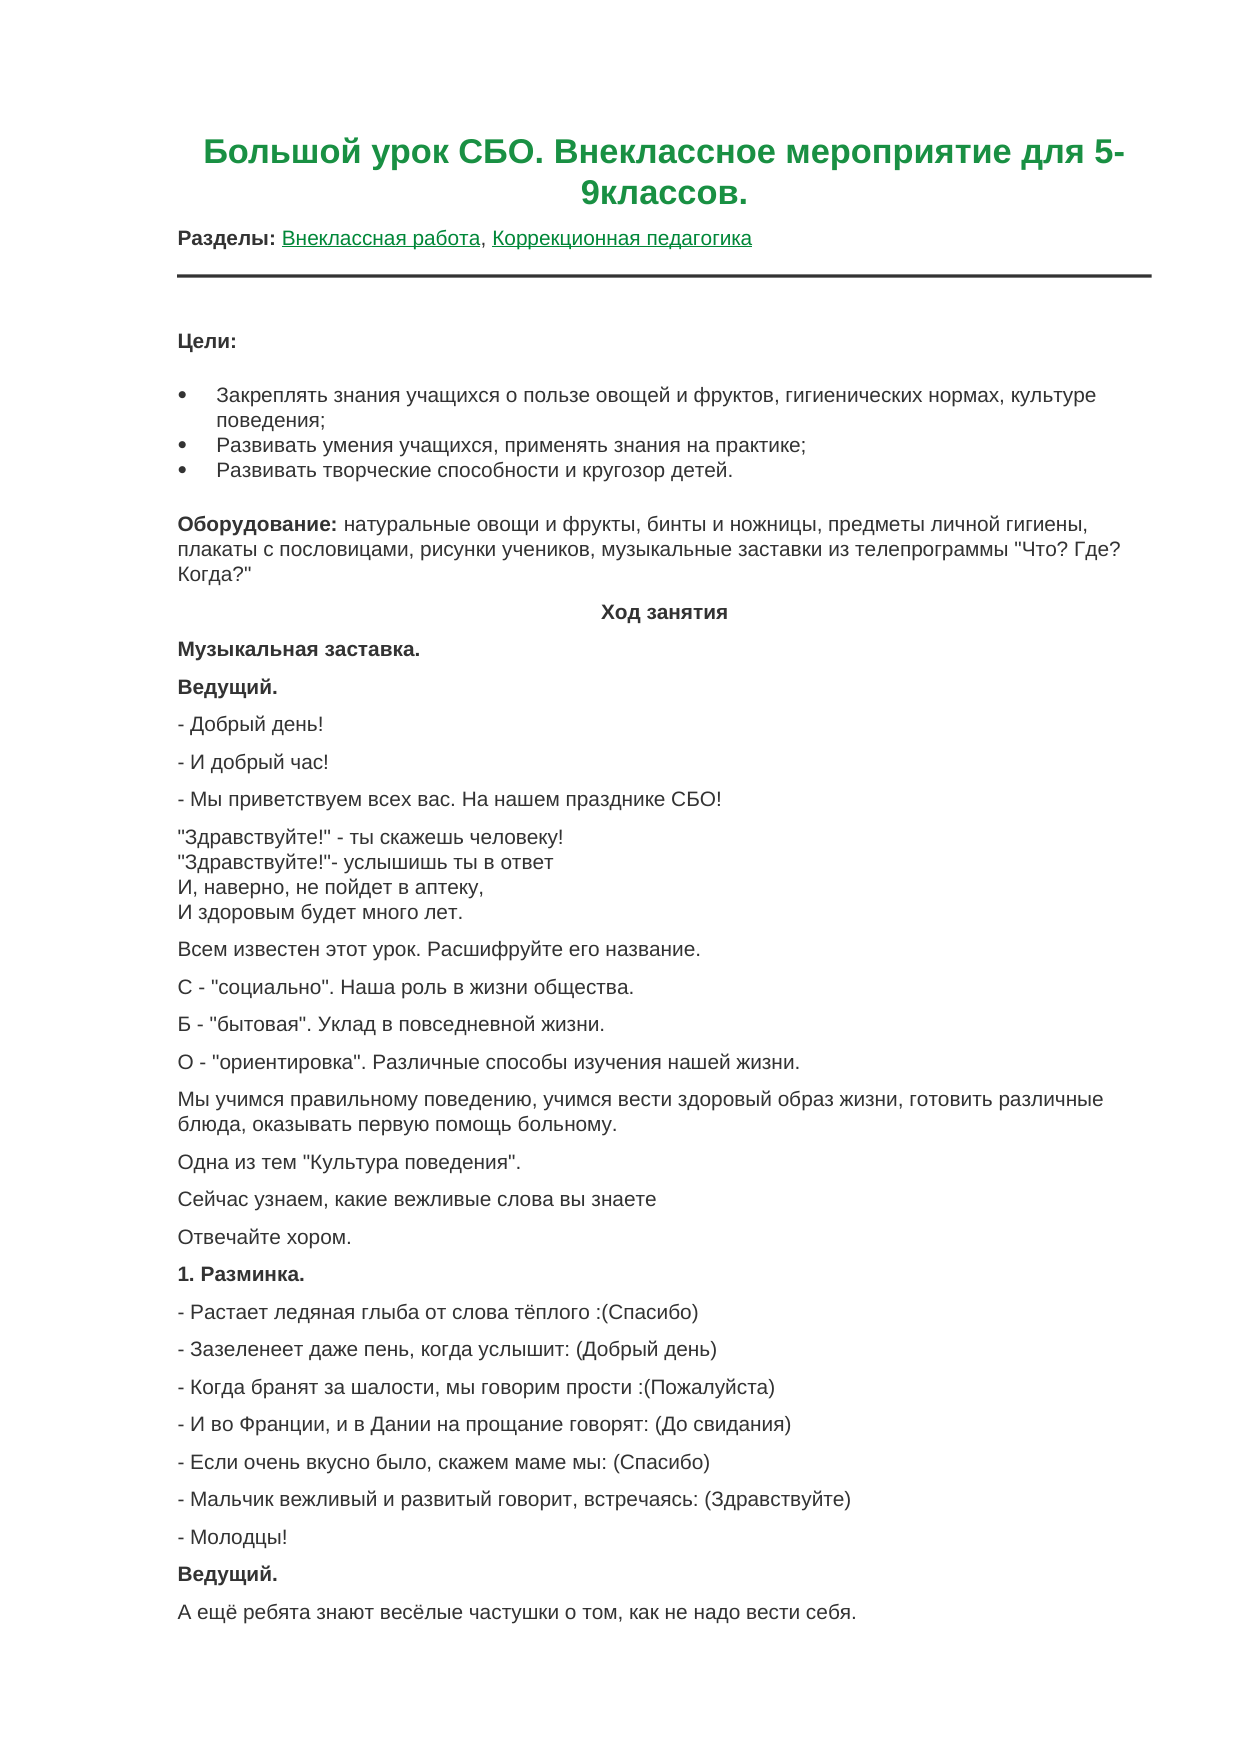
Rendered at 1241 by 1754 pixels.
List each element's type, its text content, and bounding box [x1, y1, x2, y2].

text Одна из тем "Культура поведения". [177, 1148, 1152, 1173]
text Ведущий. [177, 1561, 1152, 1586]
text Большой урок СБО. Внеклассное мероприятие для 5-9классов. [177, 131, 1152, 212]
text Оборудование: натуральные овощи и фрукты, бинты и ножницы, предметы личной гигиены, плакаты с пословицами, рисунки учеников, музыкальные заставки из телепрограммы "Что? Где? Когда?" [177, 511, 1152, 586]
text А ещё ребята знают весёлые частушки о том, как не надо вести себя. [177, 1598, 1152, 1623]
text - Молодцы! [177, 1523, 1152, 1548]
text Сейчас узнаем, какие вежливые слова вы знаете [177, 1186, 1152, 1211]
text - И добрый час! [177, 748, 1152, 773]
text О - "ориентировка". Различные способы изучения нашей жизни. [177, 1048, 1152, 1073]
text Цели: [177, 328, 1152, 353]
text - Когда бранят за шалости, мы говорим прости :(Пожалуйста) [177, 1373, 1152, 1398]
text Ход занятия [177, 598, 1152, 623]
text Б - "бытовая". Уклад в повседневной жизни. [177, 1011, 1152, 1036]
text - И во Франции, и в Дании на прощание говорят: (До свидания) [177, 1411, 1152, 1436]
text Разделы: Внеклассная работа, Коррекционная педагогика [177, 224, 1152, 249]
text С - "социально". Наша роль в жизни общества. [177, 973, 1152, 998]
text Всем известен этот урок. Расшифруйте его название. [177, 936, 1152, 961]
list Развивать творческие способности и кругозор детей. [179, 457, 1152, 482]
text - Мальчик вежливый и развитый говорит, встречаясь: (Здравствуйте) [177, 1486, 1152, 1511]
text - Зазеленеет даже пень, когда услышит: (Добрый день) [177, 1336, 1152, 1361]
list Развивать умения учащихся, применять знания на практике; [179, 432, 1152, 457]
text - Если очень вкусно было, скажем маме мы: (Спасибо) [177, 1448, 1152, 1473]
text 1. Разминка. [177, 1261, 1152, 1286]
text - Растает ледяная глыба от слова тёплого :(Спасибо) [177, 1298, 1152, 1323]
text "Здравствуйте!" - ты скажешь человеку! "Здравствуйте!"- услышишь ты в ответ И, наверно, не пойдет в аптеку, И здоровым будет много лет. [177, 823, 1152, 923]
list Закреплять знания учащихся о пользе овощей и фруктов, гигиенических нормах, культуре поведения; [179, 382, 1152, 432]
text - Добрый день! [177, 711, 1152, 736]
text Музыкальная заставка. [177, 636, 1152, 661]
text Мы учимся правильному поведению, учимся вести здоровый образ жизни, готовить различные блюда, оказывать первую помощь больному. [177, 1086, 1152, 1136]
text - Мы приветствуем всех вас. На нашем празднике СБО! [177, 786, 1152, 811]
text Отвечайте хором. [177, 1223, 1152, 1248]
text Ведущий. [177, 673, 1152, 698]
